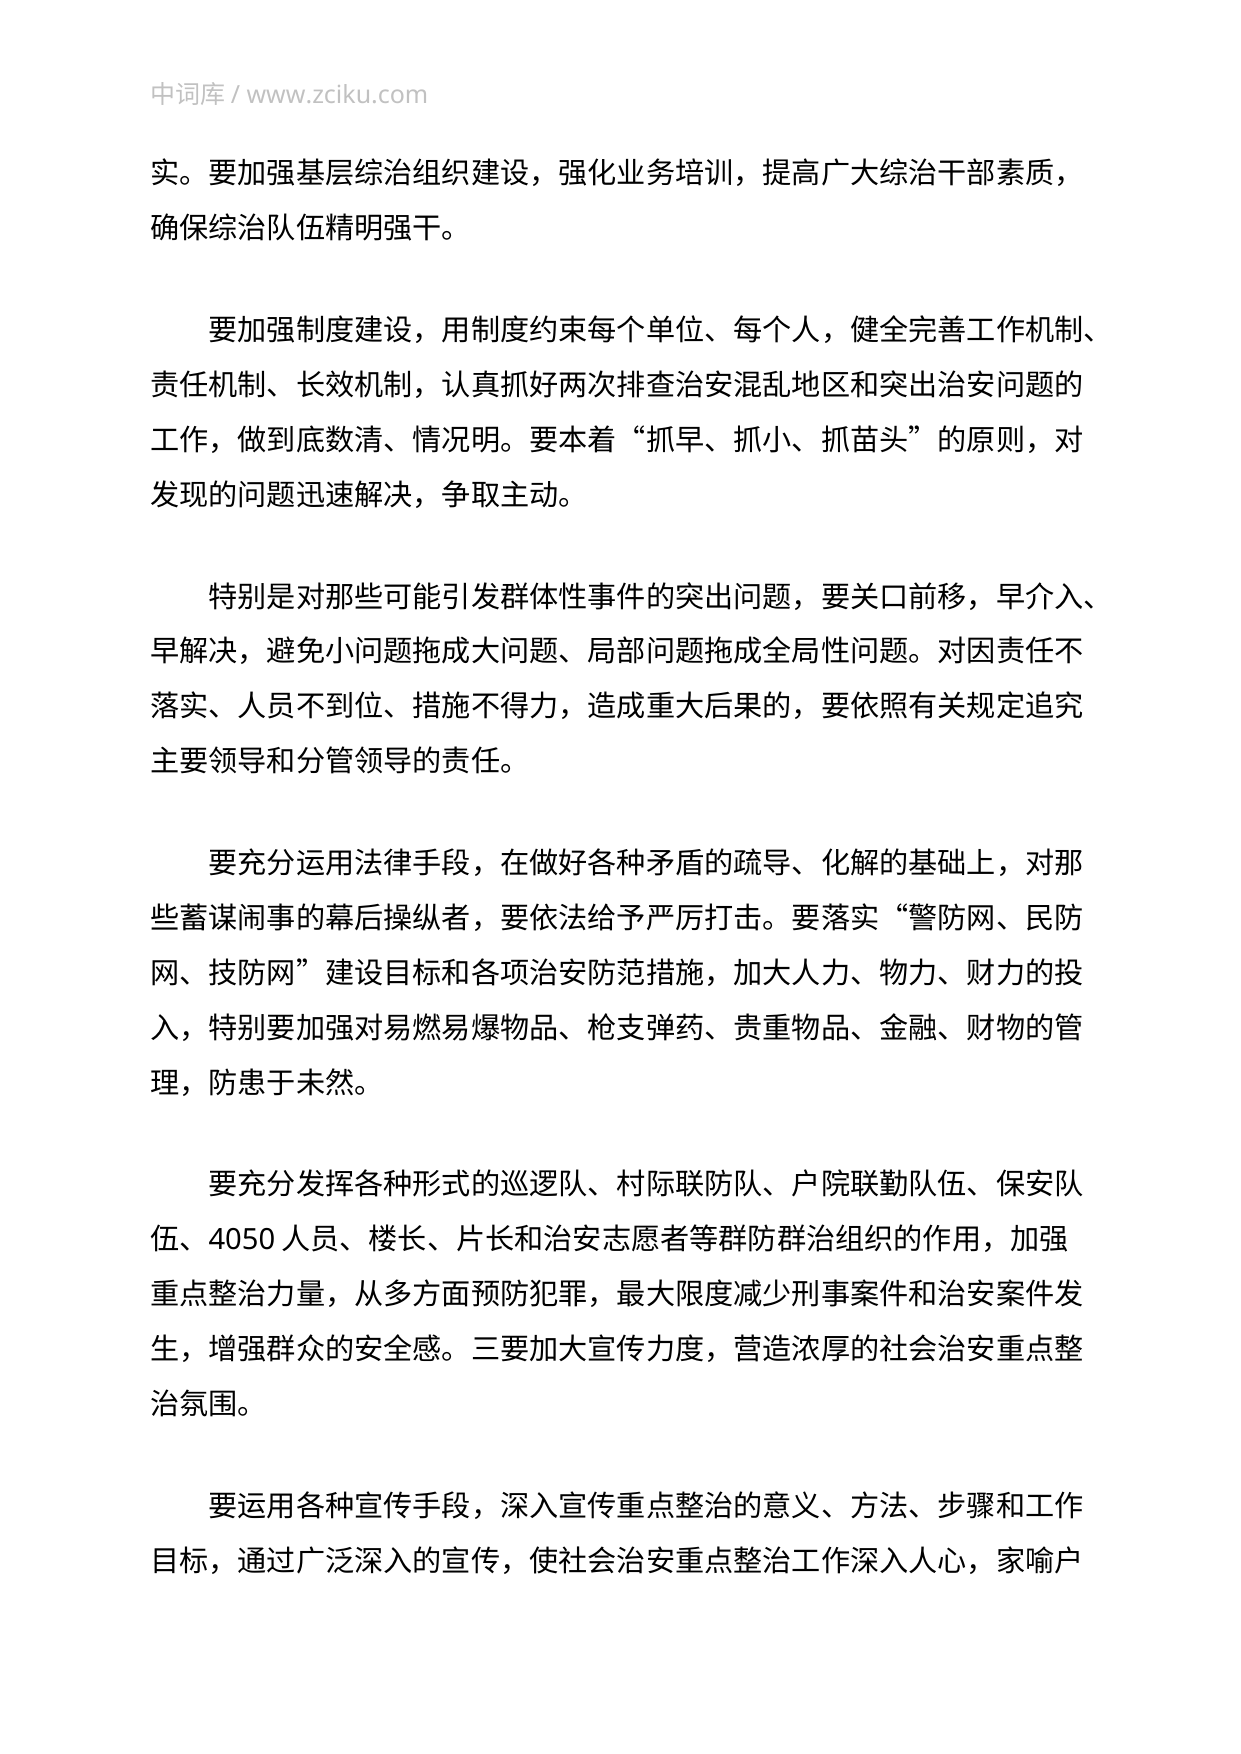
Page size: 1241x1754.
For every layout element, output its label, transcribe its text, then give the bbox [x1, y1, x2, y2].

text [150, 150, 1090, 247]
text 要充分发挥各种形式的巡逻队、村际联防队、户院联勤队伍、保安队伍、4050人员、楼长、片长和治安志愿者等群防群治组织的作用，加强重点整治力量，从多方面预防犯罪，最大限度减少刑事案件和治安案件发生，增强群众的安全感。三要加大宣传力度，营造浓厚的社会治安重点整治氛围。 [150, 1161, 1090, 1423]
text 要加强制度建设，用制度约束每个单位、每个人，健全完善工作机制、责任机制、长效机制，认真抓好两次排查治安混乱地区和突出治安问题的工作，做到底数清、情况明。要本着“抓早、抓小、抓苗头”的原则，对发现的问题迅速解决，争取主动。 [150, 307, 1090, 514]
text 特别是对那些可能引发群体性事件的突出问题，要关口前移，早介入、早解决，避免小问题拖成大问题、局部问题拖成全局性问题。对因责任不落实、人员不到位、措施不得力，造成重大后果的，要依照有关规定追究主要领导和分管领导的责任。 [150, 573, 1090, 780]
text 要充分运用法律手段，在做好各种矛盾的疏导、化解的基础上，对那些蓄谋闹事的幕后操纵者，要依法给予严厉打击。要落实“警防网、民防网、技防网”建设目标和各项治安防范措施，加大人力、物力、财力的投入，特别要加强对易燃易爆物品、枪支弹药、贵重物品、金融、财物的管理，防患于未然。 [150, 839, 1090, 1101]
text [150, 1482, 1090, 1579]
